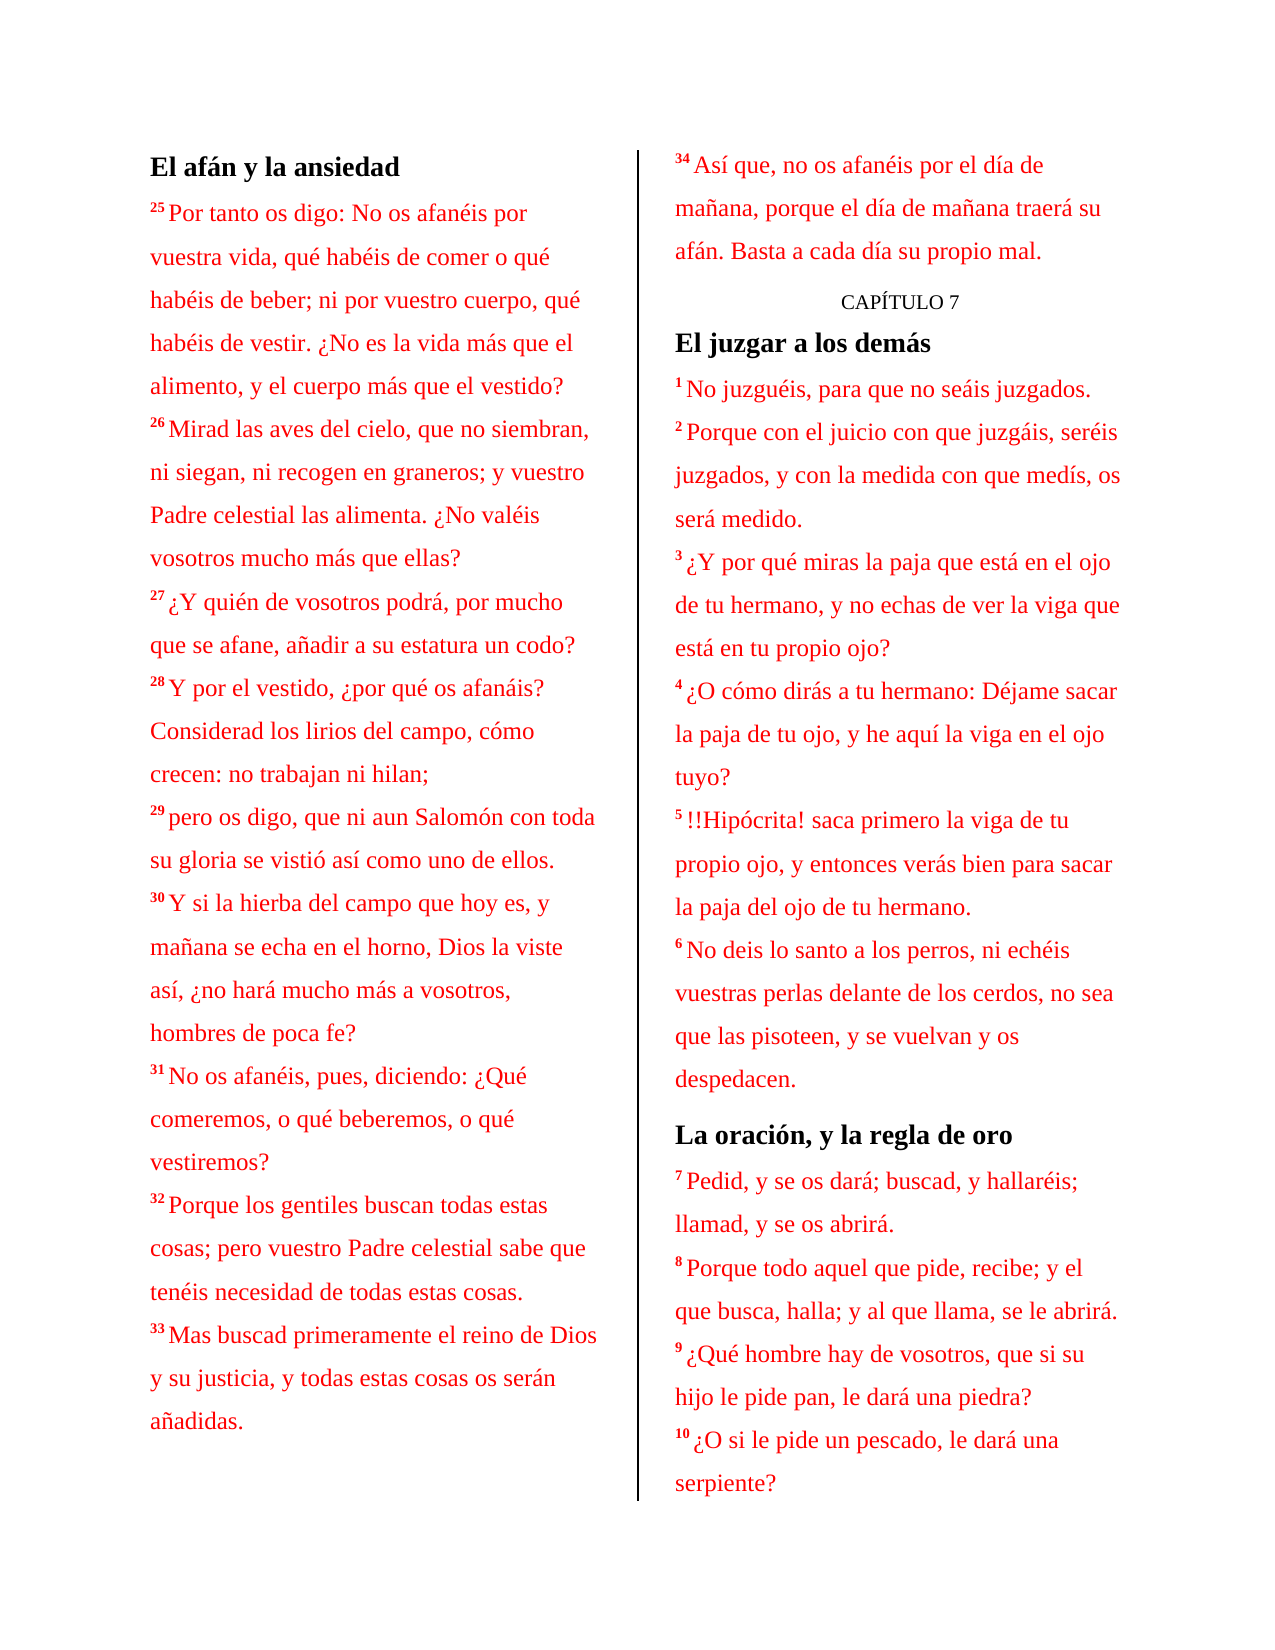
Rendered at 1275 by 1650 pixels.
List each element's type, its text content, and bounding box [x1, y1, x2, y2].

text 2 Porque con el juicio con que juzgáis, seréis juzgados, y con la medida con que medís, os será medido. [675, 417, 1125, 532]
text 26 Mirad las aves del cielo, que no siembran, ni siegan, ni recogen en graneros; y vuestro Padre celestial las alimenta. ¿No valéis vosotros mucho más que ellas? [150, 414, 600, 572]
text 33 Mas buscad primeramente el reino de Dios y su justicia, y todas estas cosas os serán añadidas. [150, 1320, 600, 1435]
text 9 ¿Qué hombre hay de vosotros, que si su hijo le pide pan, le dará una piedra? [675, 1339, 1125, 1411]
text La oración, y la regla de oro [675, 1118, 1125, 1150]
text 27 ¿Y quién de vosotros podrá, por mucho que se afane, añadir a su estatura un codo? [150, 587, 600, 658]
text 28 Y por el vestido, ¿por qué os afanáis? Considerad los lirios del campo, cómo crecen: no trabajan ni hilan; [150, 673, 600, 788]
text 30 Y si la hierba del campo que hoy es, y mañana se echa en el horno, Dios la viste así, ¿no hará mucho más a vosotros, hombres de poca fe? [150, 888, 600, 1047]
text 5 !!Hipócrita! saca primero la viga de tu propio ojo, y entonces verás bien para sacar la paja del ojo de tu hermano. [675, 806, 1125, 921]
text 8 Porque todo aquel que pide, recibe; y el que busca, halla; y al que llama, se le abrirá. [675, 1253, 1125, 1324]
text 7 Pedid, y se os dará; buscad, y hallaréis; llamad, y se os abrirá. [675, 1166, 1125, 1238]
text 25 Por tanto os digo: No os afanéis por vuestra vida, qué habéis de comer o qué habéis de beber; ni por vuestro cuerpo, qué habéis de vestir. ¿No es la vida más que el alimento, y el cuerpo más que el vestido? [150, 198, 600, 400]
text 1 No juzguéis, para que no seáis juzgados. [675, 374, 1125, 403]
text 4 ¿O cómo dirás a tu hermano: Déjame sacar la paja de tu ojo, y he aquí la viga en el ojo tuyo? [675, 676, 1125, 791]
text 10 ¿O si le pide un pescado, le dará una serpiente? [675, 1425, 1125, 1497]
text 34 Así que, no os afanéis por el día de mañana, porque el día de mañana traerá su afán. Basta a cada día su propio mal. [675, 150, 1125, 265]
text CAPÍTULO 7 [675, 290, 1125, 314]
text El juzgar a los demás [675, 326, 1125, 358]
text El afán y la ansiedad [150, 150, 600, 182]
text 32 Porque los gentiles buscan todas estas cosas; pero vuestro Padre celestial sabe que tenéis necesidad de todas estas cosas. [150, 1190, 600, 1305]
text 29 pero os digo, que ni aun Salomón con toda su gloria se vistió así como uno de ellos. [150, 802, 600, 874]
text 6 No deis lo santo a los perros, ni echéis vuestras perlas delante de los cerdos, no sea que las pisoteen, y se vuelvan y os despedacen. [675, 935, 1125, 1093]
text 31 No os afanéis, pues, diciendo: ¿Qué comeremos, o qué beberemos, o qué vestiremos? [150, 1061, 600, 1176]
text 3 ¿Y por qué miras la paja que está en el ojo de tu hermano, y no echas de ver la viga que está en tu propio ojo? [675, 547, 1125, 662]
